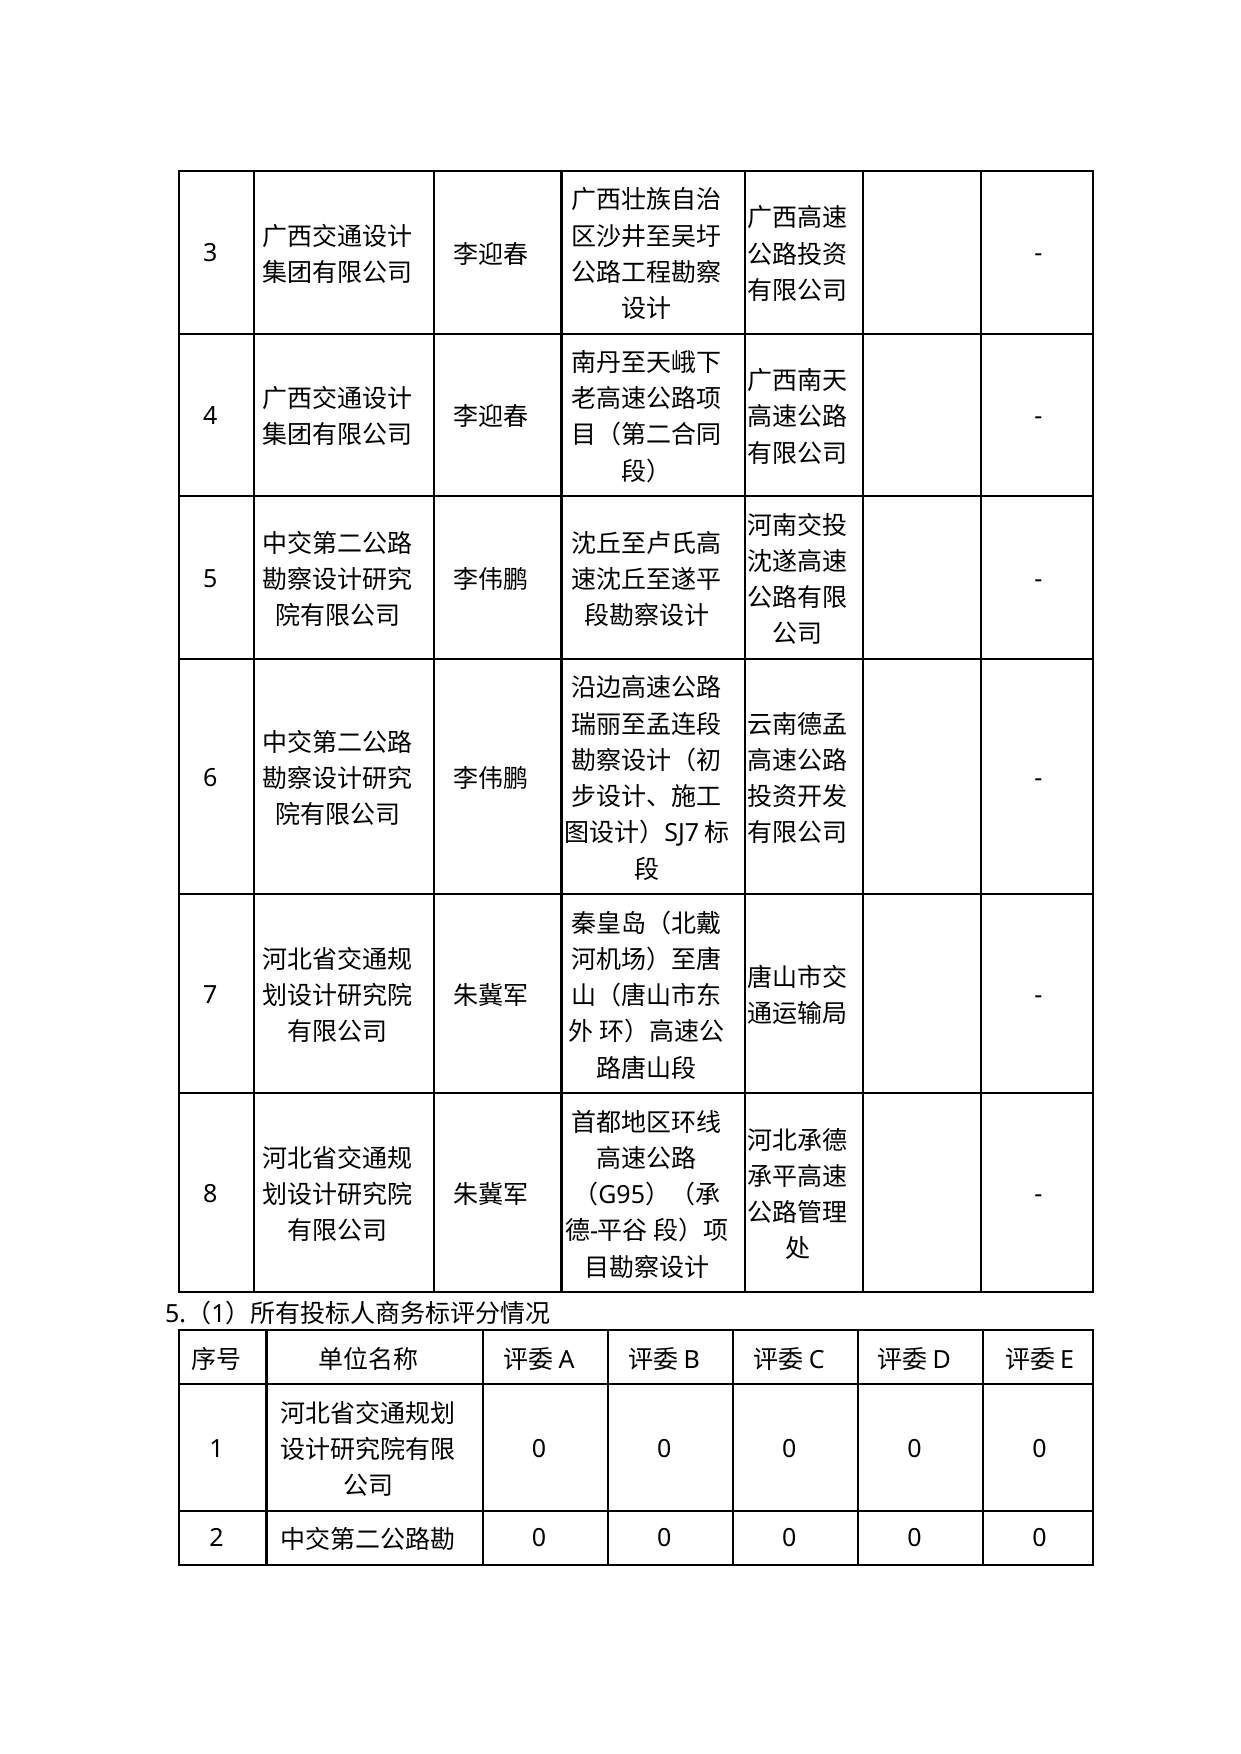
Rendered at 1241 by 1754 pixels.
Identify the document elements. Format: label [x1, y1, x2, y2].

table_cell [163, 162, 1093, 1574]
